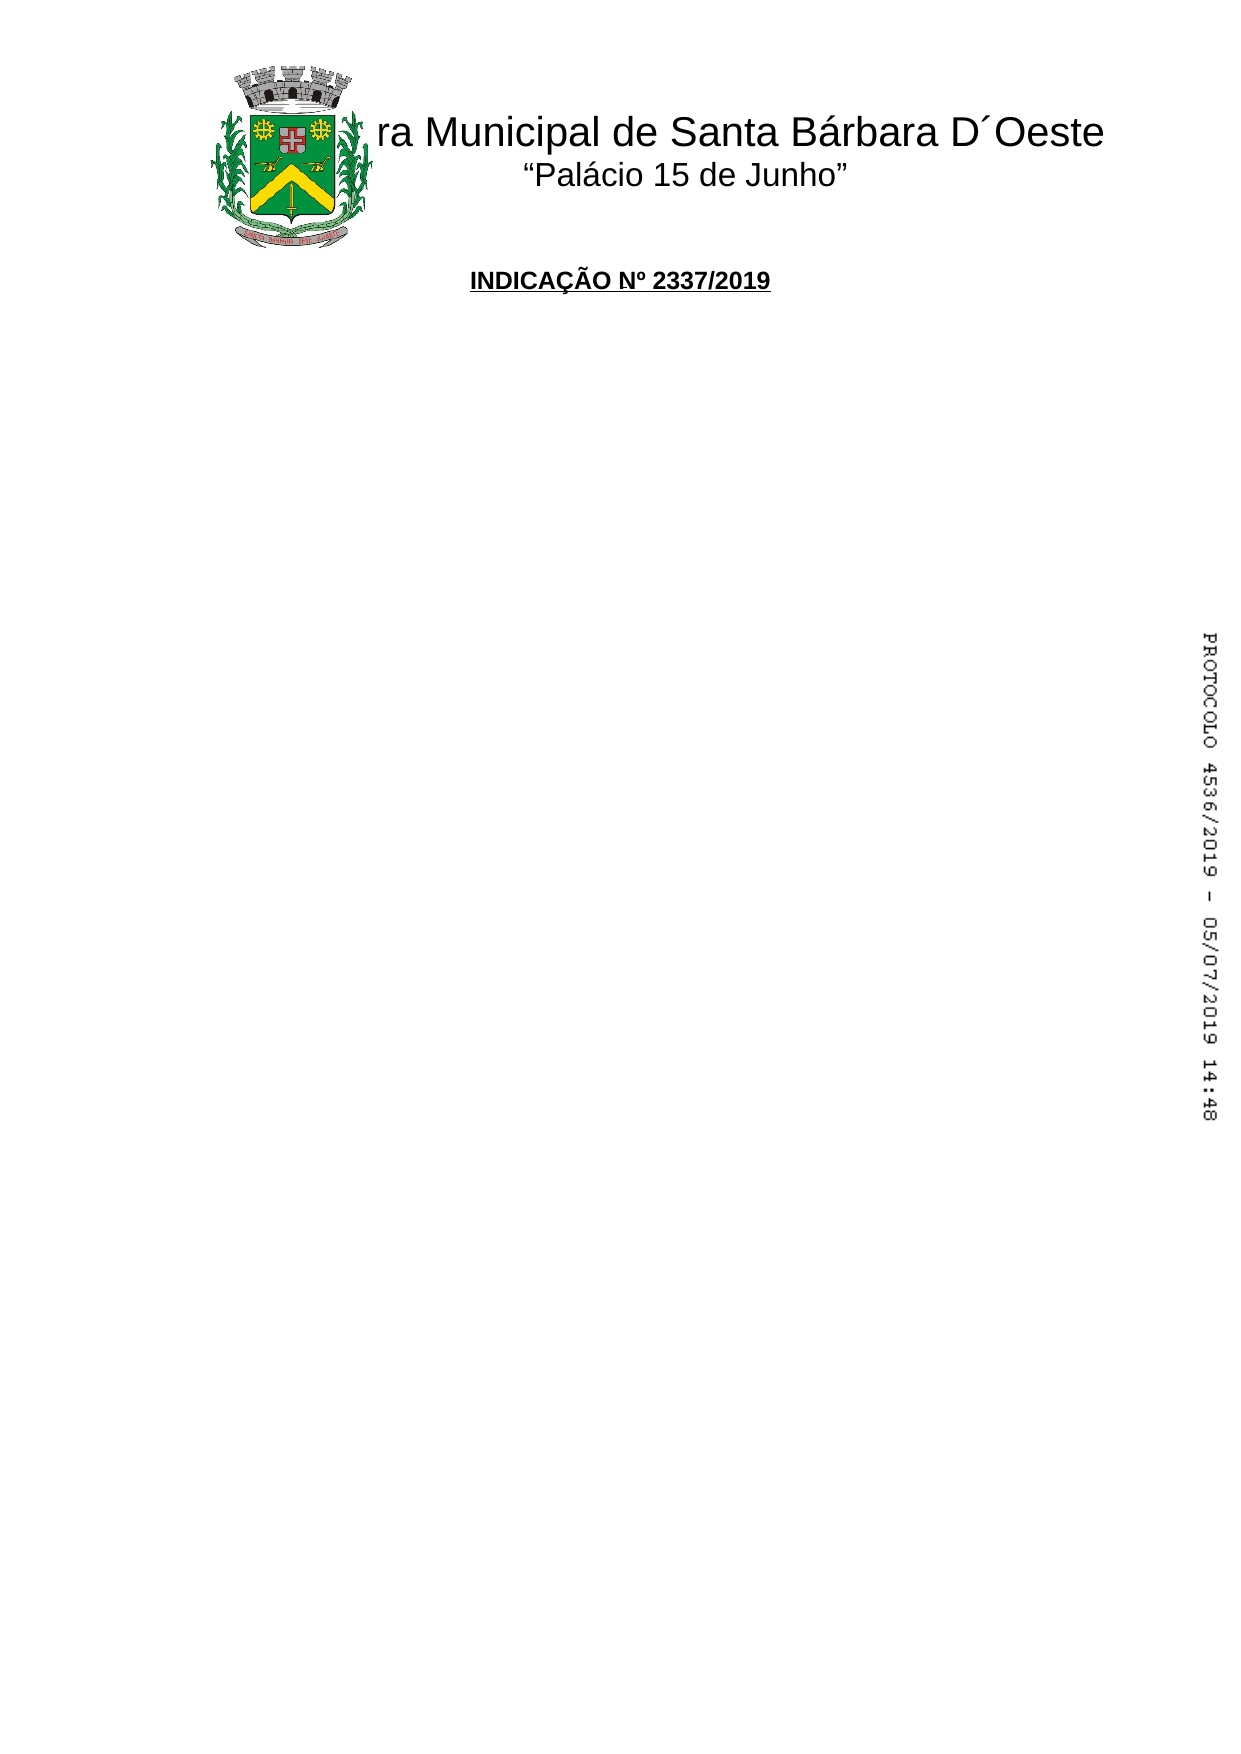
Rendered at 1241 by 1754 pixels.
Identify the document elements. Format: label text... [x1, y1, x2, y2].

picture [210, 66, 380, 255]
picture [1177, 629, 1241, 1125]
title INDICAÇÃO Nº 2337/2019 [177, 266, 1063, 294]
